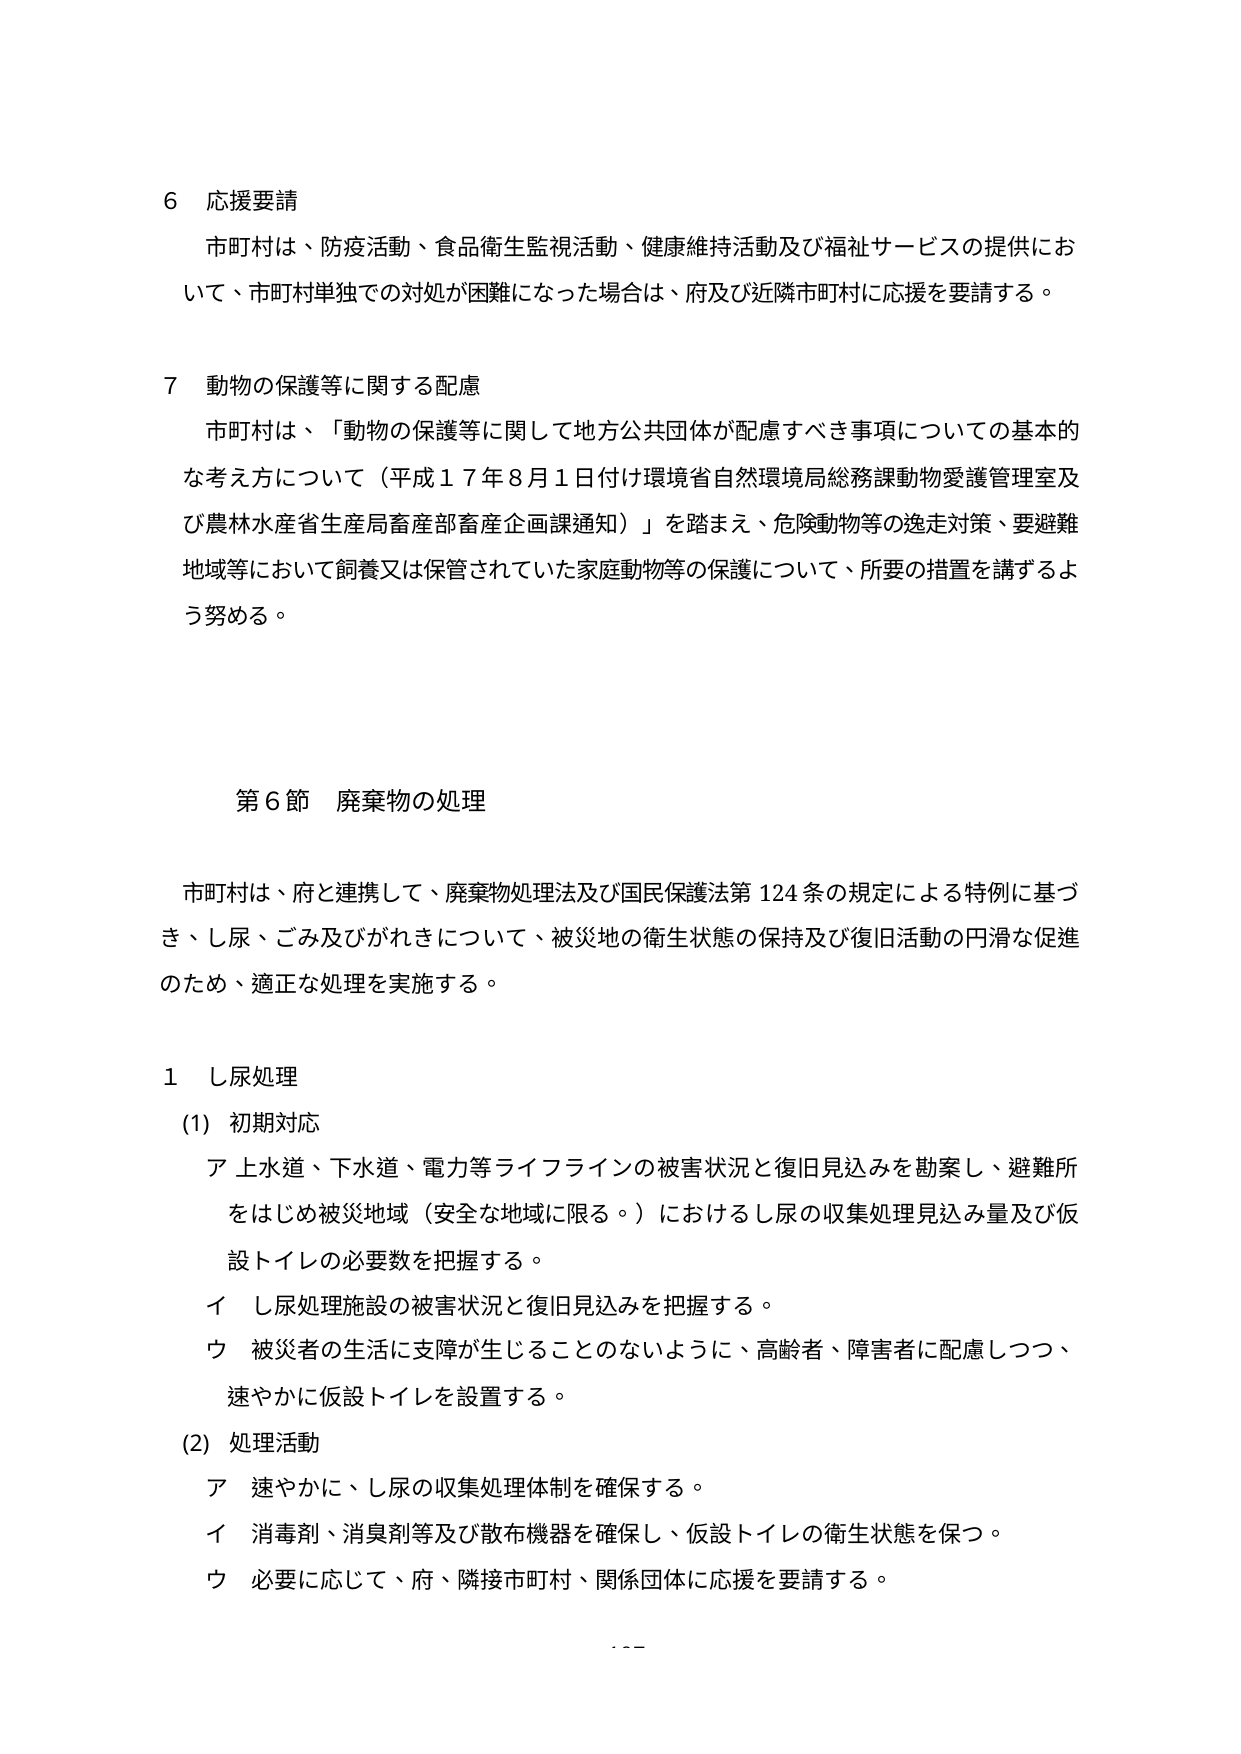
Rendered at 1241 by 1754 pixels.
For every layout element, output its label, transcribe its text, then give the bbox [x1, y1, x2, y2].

text 市町村は、「動物の保護等に関して地方公共団体が配慮すべき事項についての基本的な考え方について（平成１７年８月１日付け環境省自然環境局総務課動物愛護管理室及び農林水産省生産局畜産部畜産企画課通知）」を踏まえ、危険動物等の逸走対策、要避難地域等において飼養又は保管されていた家庭動物等の保護について、所要の措置を講ずるよう努める。 [182, 415, 1081, 631]
text 市町村は、防疫活動、食品衛生監視活動、健康維持活動及び福祉サービスの提供において、市町村単独での対処が困難になった場合は、府及び近隣市町村に応援を要請する。 [182, 231, 1092, 308]
text イ し尿処理施設の被害状況と復旧見込みを把握する。 [205, 1291, 1240, 1320]
list 処理活動 [182, 1426, 1240, 1458]
text ア 速やかに、し尿の収集処理体制を確保する。 [205, 1472, 1240, 1504]
text １ し尿処理 [159, 1061, 1240, 1092]
text ６ 応援要請 [159, 185, 1240, 216]
subtitle 第６節 廃棄物の処理 [235, 783, 1240, 817]
text ７ 動物の保護等に関する配慮 [159, 370, 1240, 401]
text 市町村は、府と連携して、廃棄物処理法及び国民保護法第124条の規定による特例に基づき、し尿、ごみ及びがれきについて、被災地の衛生状態の保持及び復旧活動の円滑な促進のため、適正な処理を実施する。 [159, 876, 1080, 999]
text ア 上水道、下水道、電力等ライフラインの被害状況と復旧見込みを勘案し、避難所をはじめ被災地域（安全な地域に限る。）におけるし尿の収集処理見込み量及び仮設トイレの必要数を把握する。 [205, 1152, 1080, 1276]
text イ 消毒剤、消臭剤等及び散布機器を確保し、仮設トイレの衛生状態を保つ。ウ 必要に応じて、府、隣接市町村、関係団体に応援を要請する。 [205, 1518, 1011, 1595]
text ウ 被災者の生活に支障が生じることのないように、高齢者、障害者に配慮しつつ、速やかに仮設トイレを設置する。 [205, 1334, 1080, 1412]
list 初期対応 [182, 1107, 1240, 1138]
